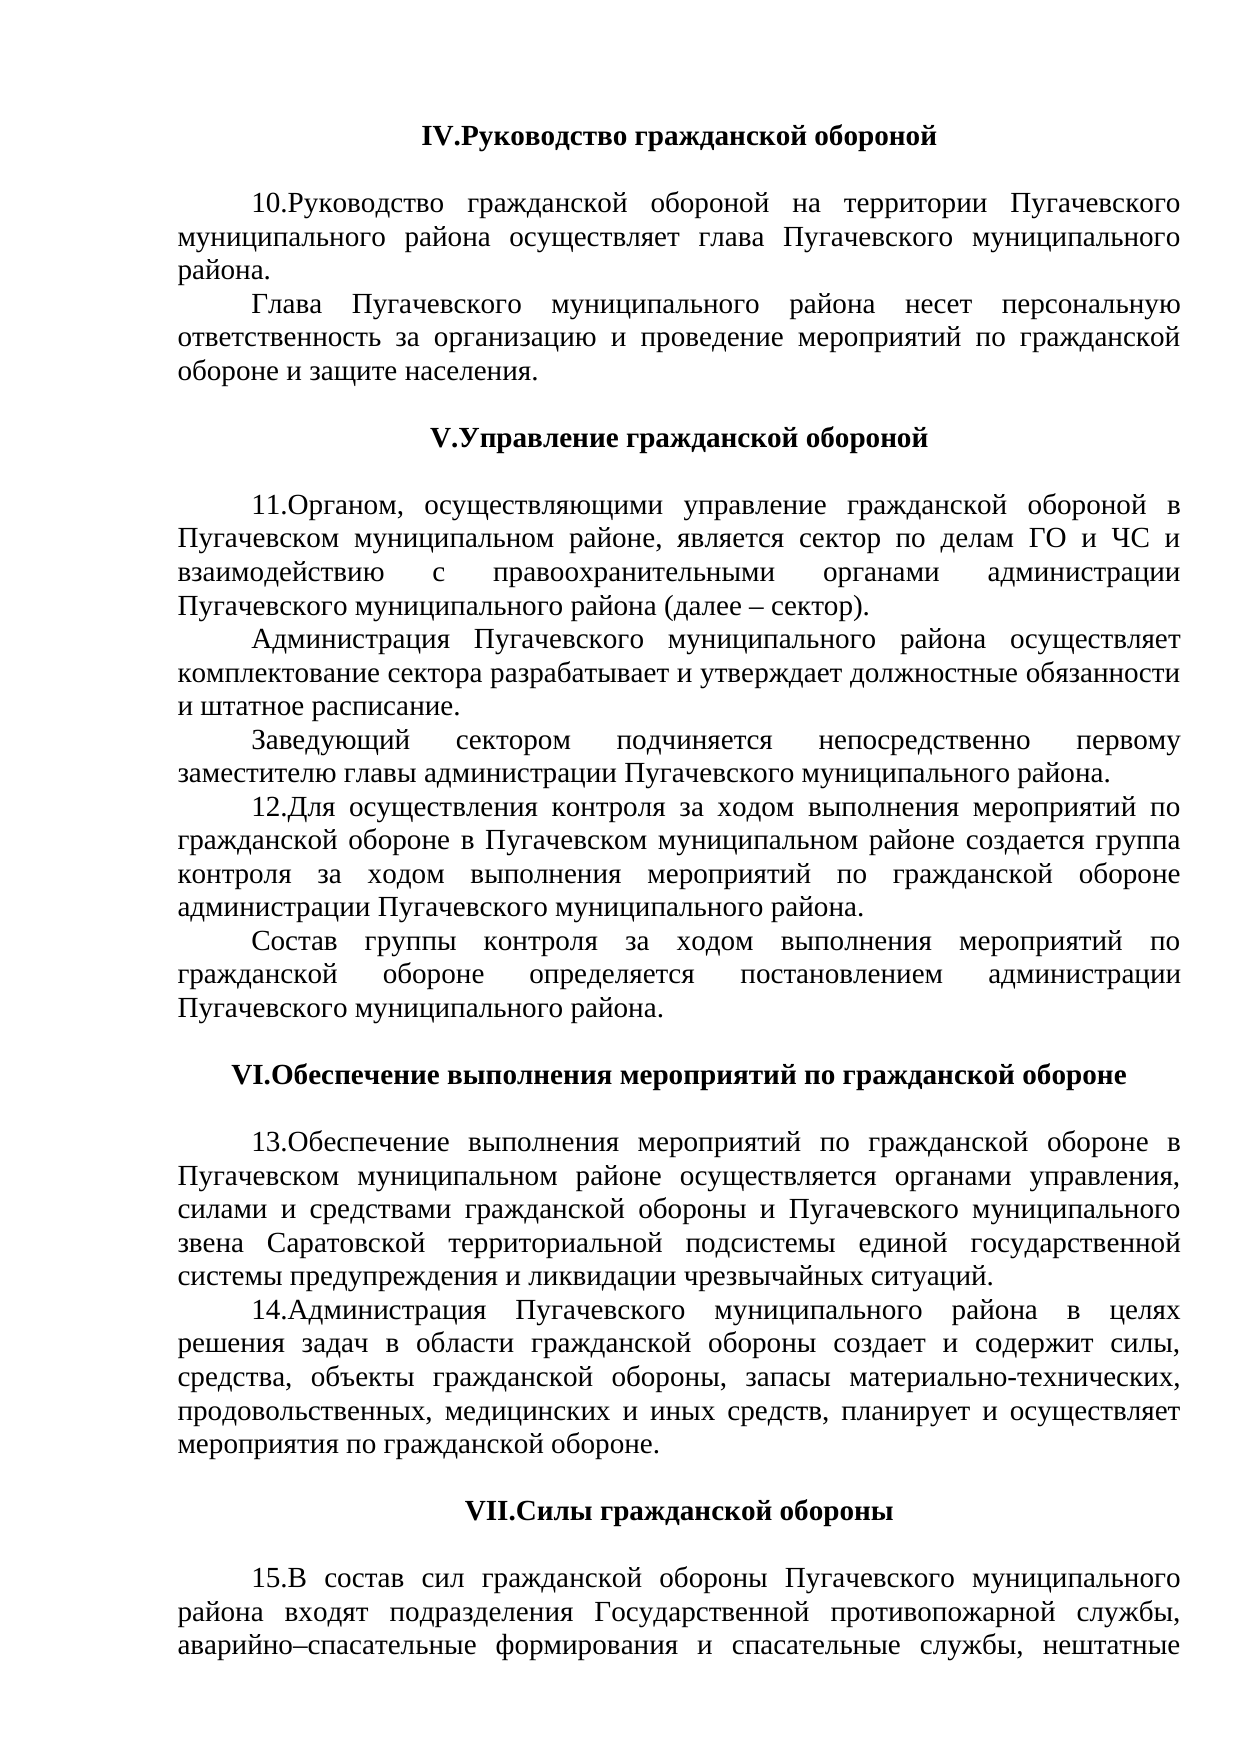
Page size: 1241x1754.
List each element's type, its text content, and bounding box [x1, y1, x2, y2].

text ΙV.Руководство гражданской обороной [177, 118, 1181, 152]
text V.Управление гражданской обороной [177, 420, 1181, 453]
text 13.Обеспечение выполнения мероприятий по гражданской обороне в Пугачевском муниципальном районе осуществляется органами управления, силами и средствами гражданской обороны и Пугачевского муниципального звена Саратовской территориальной подсистемы единой государственной системы предупреждения и ликвидации чрезвычайных ситуаций. [177, 1124, 1181, 1292]
text Заведующий сектором подчиняется непосредственно первому заместителю главы администрации Пугачевского муниципального района. [177, 722, 1181, 789]
text 14.Администрация Пугачевского муниципального района в целях решения задач в области гражданской обороны создает и содержит силы, средства, объекты гражданской обороны, запасы материально-технических, продовольственных, медицинских и иных средств, планирует и осуществляет мероприятия по гражданской обороне. [177, 1292, 1181, 1460]
text Глава Пугачевского муниципального района несет персональную ответственность за организацию и проведение мероприятий по гражданской обороне и защите населения. [177, 286, 1181, 386]
text VΙ.Обеспечение выполнения мероприятий по гражданской обороне [177, 1057, 1181, 1091]
text VΙΙ.Силы гражданской обороны [177, 1493, 1181, 1527]
text 11.Органом, осуществляющими управление гражданской обороной в Пугачевском муниципальном районе, является сектор по делам ГО и ЧС и взаимодействию с правоохранительными органами администрации Пугачевского муниципального района (далее – сектор). [177, 487, 1181, 621]
text Администрация Пугачевского муниципального района осуществляет комплектование сектора разрабатывает и утверждает должностные обязанности и штатное расписание. [177, 621, 1181, 722]
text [177, 1560, 1181, 1661]
text Состав группы контроля за ходом выполнения мероприятий по гражданской обороне определяется постановлением администрации Пугачевского муниципального района. [177, 923, 1181, 1024]
text 12.Для осуществления контроля за ходом выполнения мероприятий по гражданской обороне в Пугачевском муниципальном районе создается группа контроля за ходом выполнения мероприятий по гражданской обороне администрации Пугачевского муниципального района. [177, 789, 1181, 923]
text 10.Руководство гражданской обороной на территории Пугачевского муниципального района осуществляет глава Пугачевского муниципального района. [177, 185, 1181, 286]
